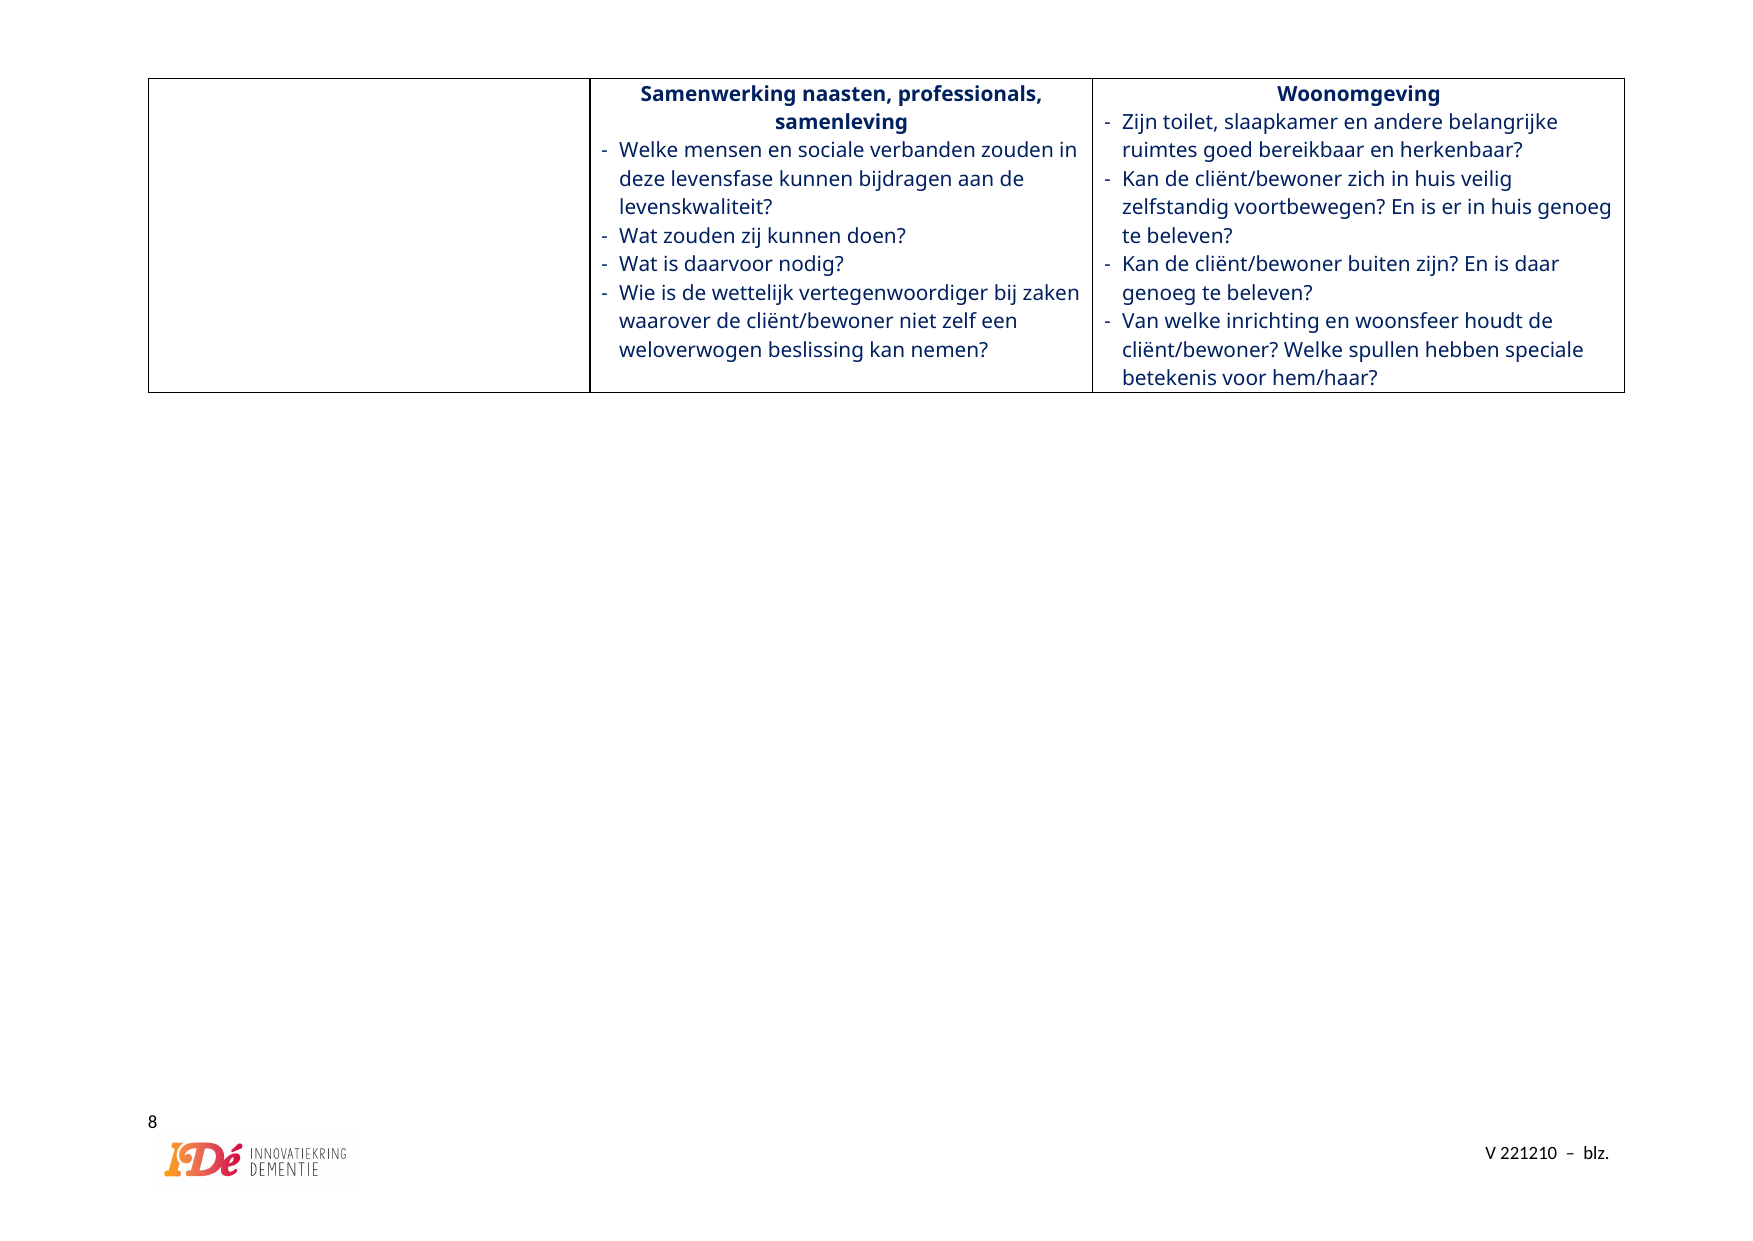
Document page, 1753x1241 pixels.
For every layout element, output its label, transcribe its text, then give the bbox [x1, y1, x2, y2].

table_cell Samenwerking naasten, professionals, samenleving Welke mensen en sociale verbanden zouden in deze levensfase kunnen bijdragen aan de levenskwaliteit? Wat zouden zij kunnen doen? Wat is daarvoor nodig? Wie is de wettelijk vertegenwoordiger bij zaken waarover de cliënt/bewoner niet zelf een weloverwogen beslissing kan nemen? [591, 79, 1092, 392]
picture [155, 1129, 358, 1189]
table_cell Woonomgeving Zijn toilet, slaapkamer en andere belangrijke ruimtes goed bereikbaar en herkenbaar? Kan de cliënt/bewoner zich in huis veilig zelfstandig voortbewegen? En is er in huis genoeg te beleven? Kan de cliënt/bewoner buiten zijn? En is daar genoeg te beleven? Van welke inrichting en woonsfeer houdt de cliënt/bewoner? Welke spullen hebben speciale betekenis voor hem/haar? [1093, 79, 1624, 392]
